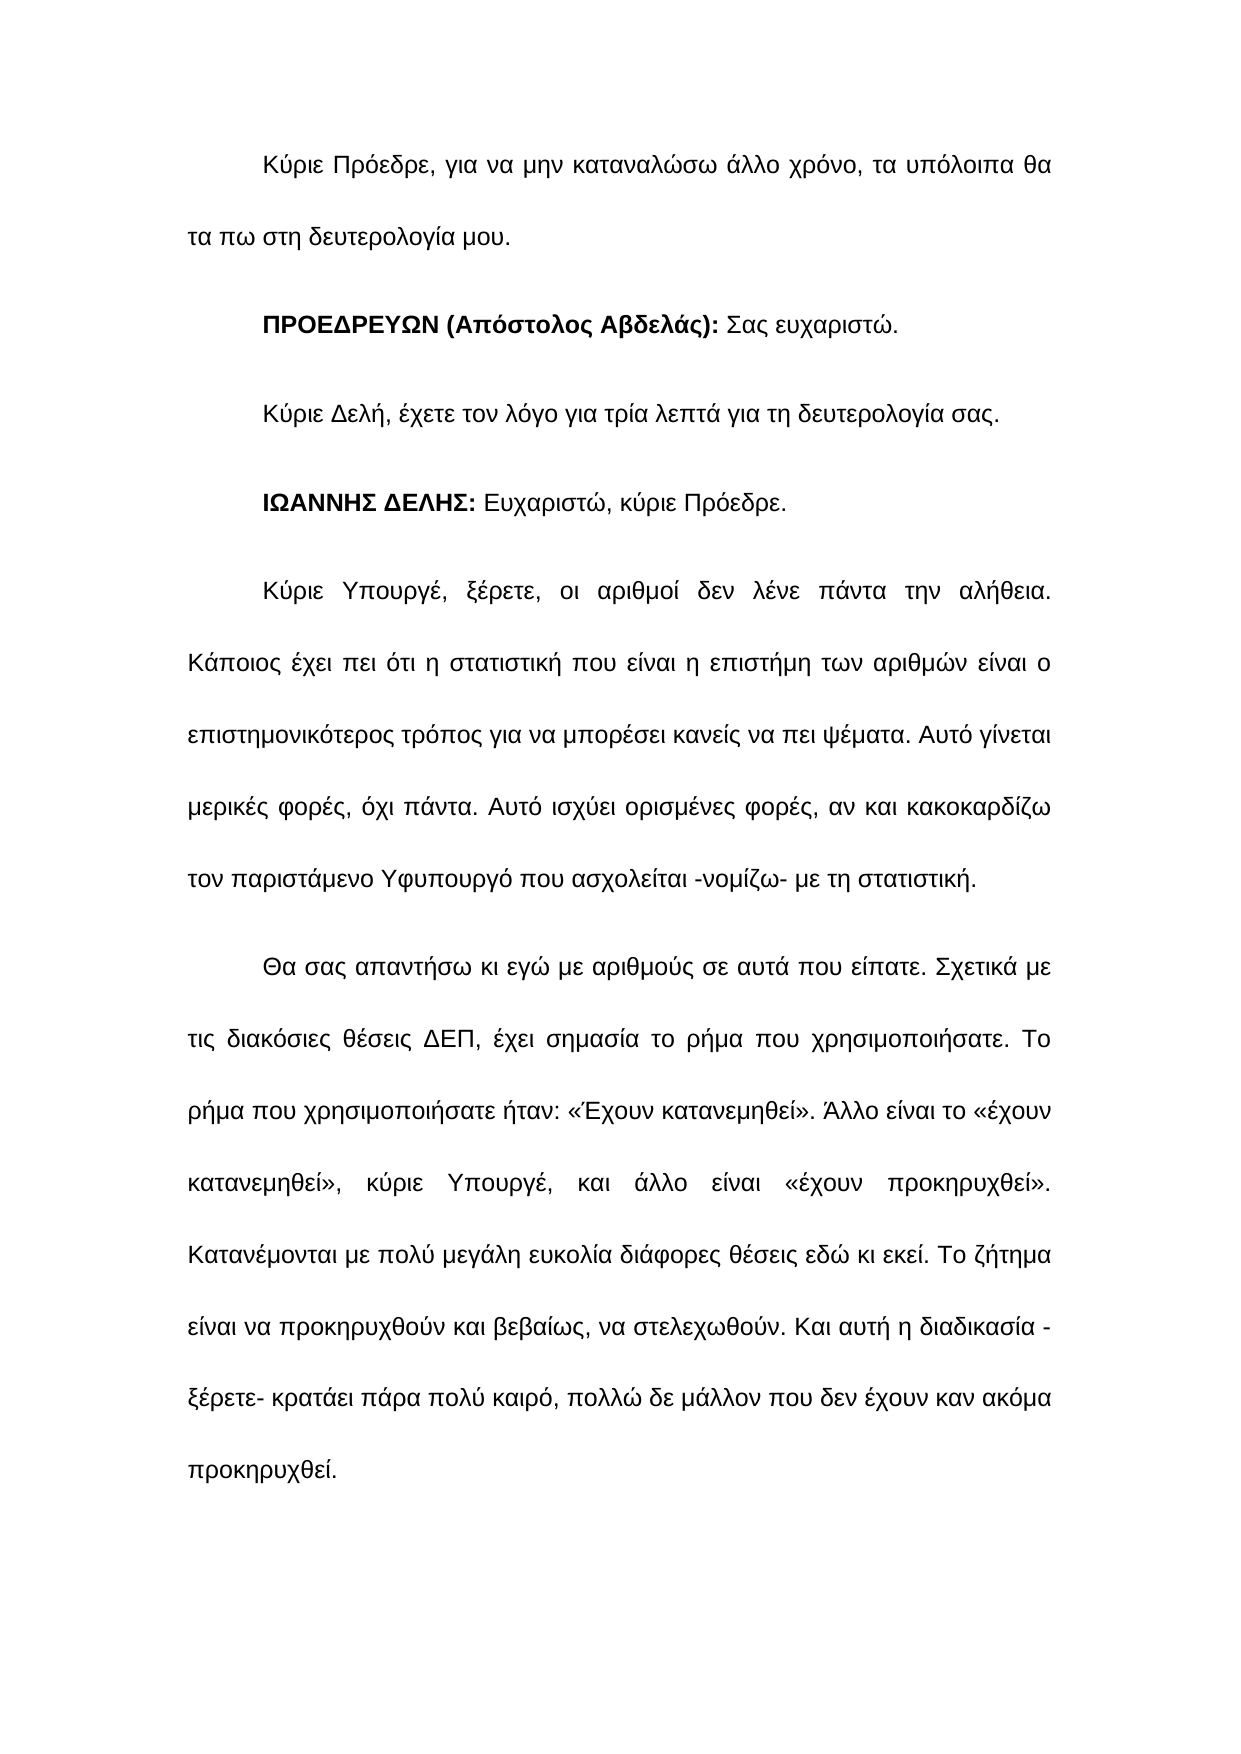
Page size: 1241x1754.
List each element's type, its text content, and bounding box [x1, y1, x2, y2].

text ΙΩΑΝΝΗΣ ΔΕΛΗΣ: Ευχαριστώ, κύριε Πρόεδρε. [187, 487, 1053, 516]
text Θα σας απαντήσω κι εγώ με αριθμούς σε αυτά που είπατε. Σχετικά με τις διακόσιες θέσεις ΔΕΠ, έχει σημασία το ρήμα που χρησιμοποιήσατε. Το ρήμα που χρησιμοποιήσατε ήταν: «Έχουν κατανεμηθεί». Άλλο είναι το «έχουν κατανεμηθεί», κύριε Υπουργέ, και άλλο είναι «έχουν προκηρυχθεί». Κατανέμονται με πολύ μεγάλη ευκολία διάφορες θέσεις εδώ κι εκεί. Το ζήτημα είναι να προκηρυχθούν και βεβαίως, να στελεχωθούν. Και αυτή η διαδικασία -ξέρετε- κρατάει πάρα πολύ καιρό, πολλώ δε μάλλον που δεν έχουν καν ακόμα προκηρυχθεί. [187, 952, 1053, 1484]
text Κύριε Δελή, έχετε τον λόγο για τρία λεπτά για τη δευτερολογία σας. [187, 399, 1053, 428]
text ΠΡΟΕΔΡΕΥΩΝ (Απόστολος Αβδελάς): Σας ευχαριστώ. [187, 310, 1053, 339]
text Κύριε Υπουργέ, ξέρετε, οι αριθμοί δεν λένε πάντα την αλήθεια. Κάποιος έχει πει ότι η στατιστική που είναι η επιστήμη των αριθμών είναι ο επιστημονικότερος τρόπος για να μπορέσει κανείς να πει ψέματα. Αυτό γίνεται μερικές φορές, όχι πάντα. Αυτό ισχύει ορισμένες φορές, αν και κακοκαρδίζω τον παριστάμενο Υφυπουργό που ασχολείται -νομίζω- με τη στατιστική. [187, 576, 1053, 892]
text Κύριε Πρόεδρε, για να μην καταναλώσω άλλο χρόνο, τα υπόλοιπα θα τα πω στη δευτερολογία μου. [187, 150, 1053, 251]
